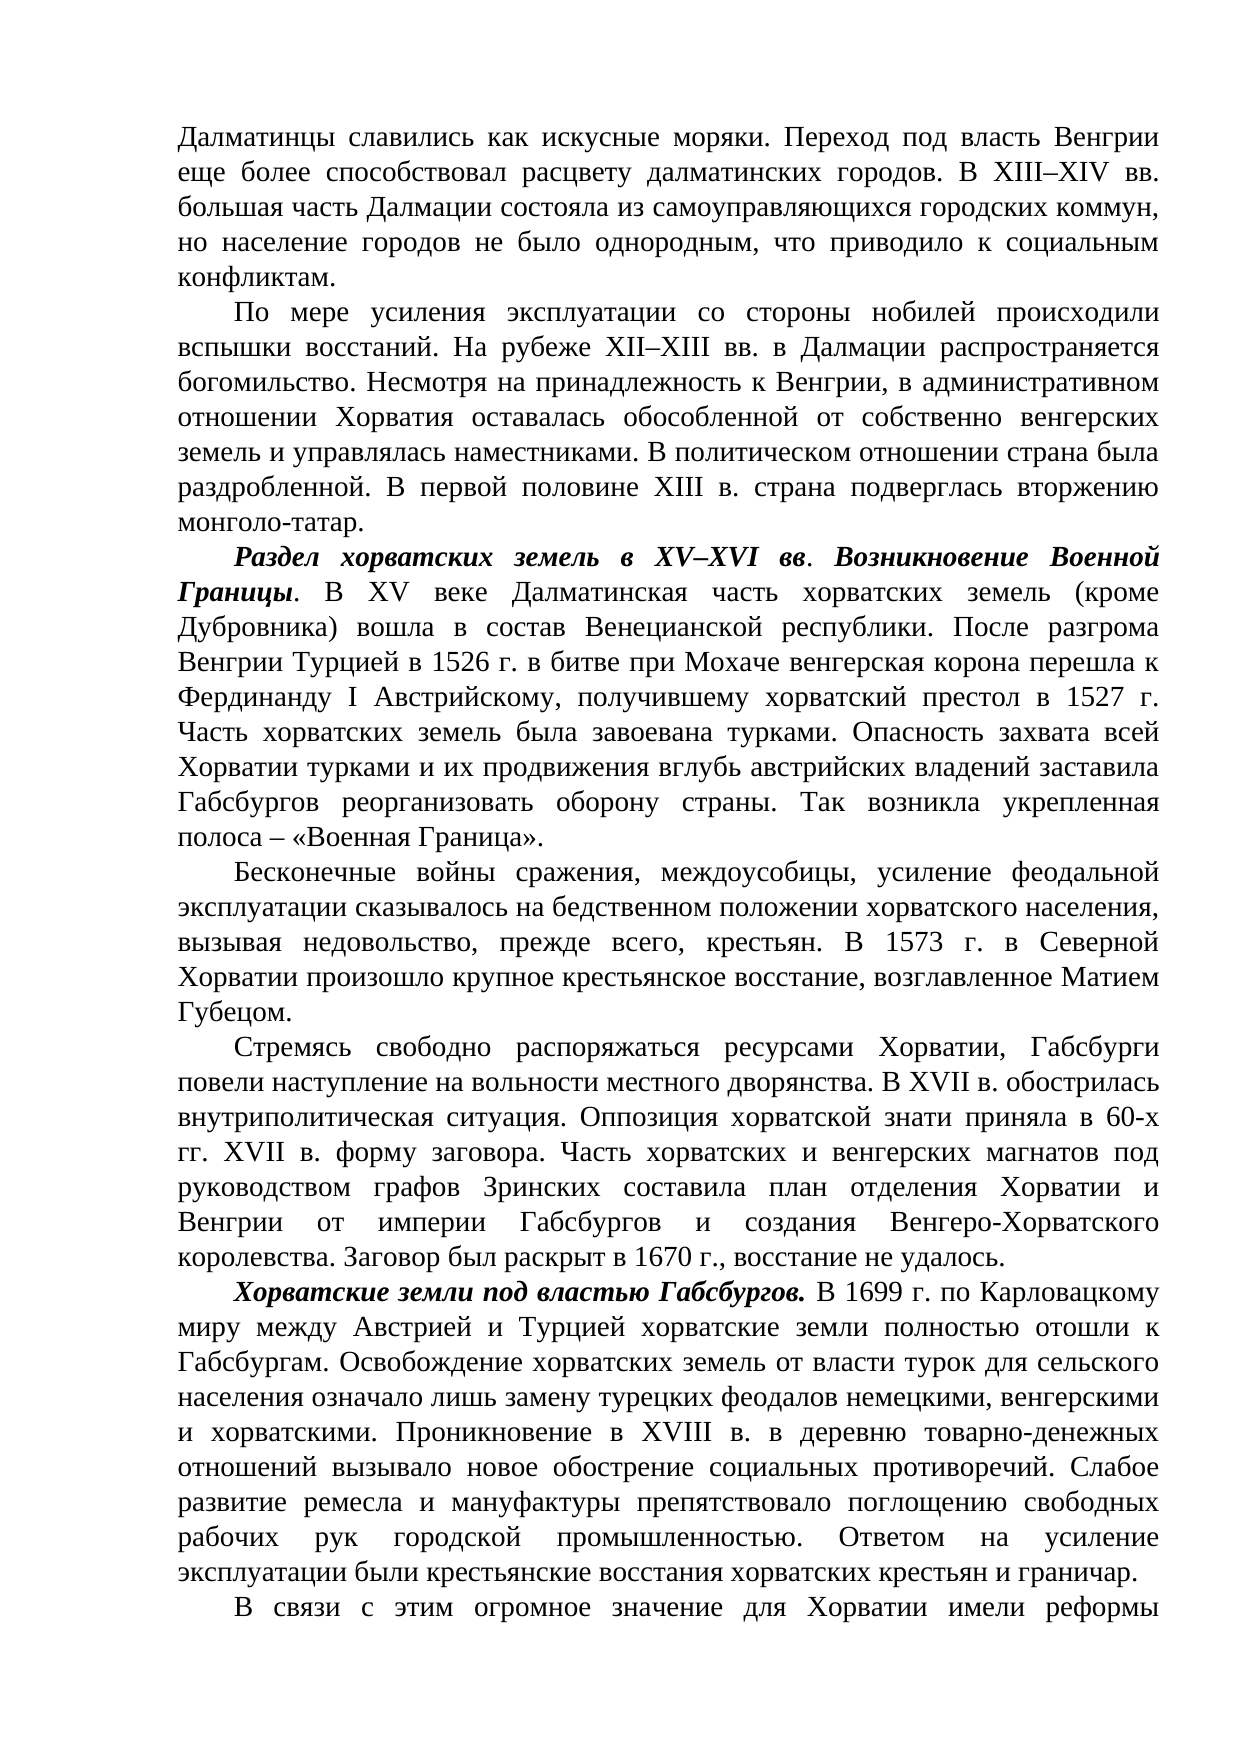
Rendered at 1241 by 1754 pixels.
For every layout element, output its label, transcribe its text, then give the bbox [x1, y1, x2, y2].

text Хорватские земли под властью Габсбургов. В 1699 г. по Карловацкому миру между Австрией и Турцией хорватские земли полностью отошли к Габсбургам. Освобождение хорватских земель от власти турок для сельского населения означало лишь замену турецких феодалов немецкими, венгерскими и хорватскими. Проникновение в XVIII в. в деревню товарно-денежных отношений вызывало новое обострение социальных противоречий. Слабое развитие ремесла и мануфактуры препятствовало поглощению свободных рабочих рук городской промышленностью. Ответом на усиление эксплуатации были крестьянские восстания хорватских крестьян и граничар. [177, 1273, 1160, 1588]
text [177, 1588, 1160, 1623]
text По мере усиления эксплуатации со стороны нобилей происходили вспышки восстаний. На рубеже XII–XIII вв. в Далмации распространяется богомильство. Несмотря на принадлежность к Венгрии, в административном отношении Хорватия оставалась обособленной от собственно венгерских земель и управлялась наместниками. В политическом отношении страна была раздробленной. В первой половине XIII в. страна подверглась вторжению монголо-татар. [177, 293, 1160, 538]
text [177, 118, 1160, 293]
text Раздел хорватских земель в XV–XVI вв. Возникновение Военной Границы. В XV веке Далматинская часть хорватских земель (кроме Дубровника) вошла в состав Венецианской республики. После разгрома Венгрии Турцией в 1526 г. в битве при Мохаче венгерская корона перешла к Фердинанду I Австрийскому, получившему хорватский престол в 1527 г. Часть хорватских земель была завоевана турками. Опасность захвата всей Хорватии турками и их продвижения вглубь австрийских владений заставила Габсбургов реорганизовать оборону страны. Так возникла укрепленная полоса – «Военная Граница». [177, 538, 1160, 853]
text Стремясь свободно распоряжаться ресурсами Хорватии, Габсбурги повели наступление на вольности местного дворянства. В XVII в. обострилась внутриполитическая ситуация. Оппозиция хорватской знати приняла в 60-х гг. XVII в. форму заговора. Часть хорватских и венгерских магнатов под руководством графов Зринских составила план отделения Хорватии и Венгрии от империи Габсбургов и создания Венгеро-Хорватского королевства. Заговор был раскрыт в 1670 г., восстание не удалось. [177, 1028, 1160, 1273]
text Бесконечные войны сражения, междоусобицы, усиление феодальной эксплуатации сказывалось на бедственном положении хорватского населения, вызывая недовольство, прежде всего, крестьян. В 1573 г. в Северной Хорватии произошло крупное крестьянское восстание, возглавленное Матием Губецом. [177, 853, 1160, 1028]
